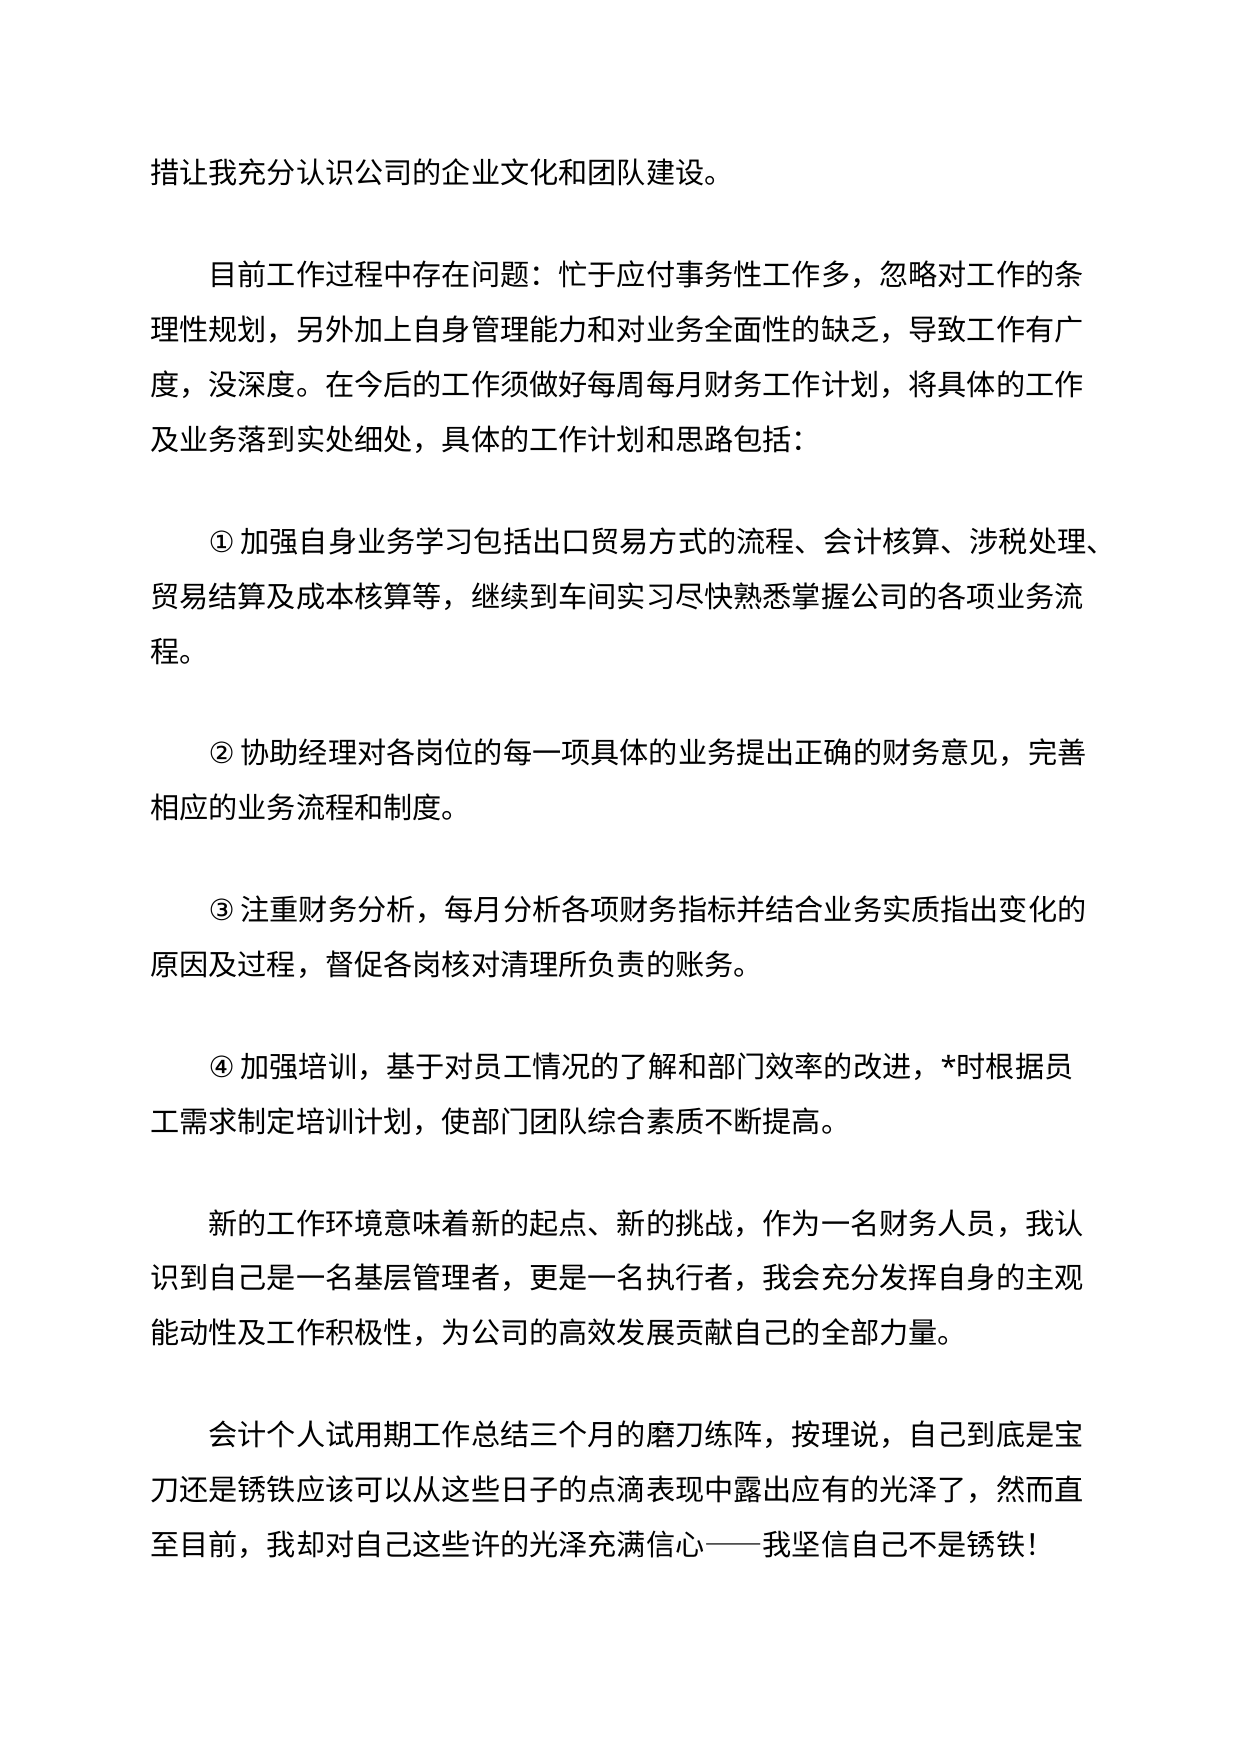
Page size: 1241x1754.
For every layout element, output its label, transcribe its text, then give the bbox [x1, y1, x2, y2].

text ②协助经理对各岗位的每一项具体的业务提出正确的财务意见，完善相应的业务流程和制度。 [150, 730, 1090, 827]
text ①加强自身业务学习包括出口贸易方式的流程、会计核算、涉税处理、贸易结算及成本核算等，继续到车间实习尽快熟悉掌握公司的各项业务流程。 [150, 518, 1090, 670]
text 新的工作环境意味着新的起点、新的挑战，作为一名财务人员，我认识到自己是一名基层管理者，更是一名执行者，我会充分发挥自身的主观能动性及工作积极性，为公司的高效发展贡献自己的全部力量。 [150, 1200, 1090, 1352]
text ③注重财务分析，每月分析各项财务指标并结合业务实质指出变化的原因及过程，督促各岗核对清理所负责的账务。 [150, 887, 1090, 984]
text ④加强培训，基于对员工情况的了解和部门效率的改进，*时根据员工需求制定培训计划，使部门团队综合素质不断提高。 [150, 1043, 1090, 1141]
text 会计个人试用期工作总结三个月的磨刀练阵，按理说，自己到底是宝刀还是锈铁应该可以从这些日子的点滴表现中露出应有的光泽了，然而直至目前，我却对自己这些许的光泽充满信心——我坚信自己不是锈铁！ [150, 1412, 1090, 1564]
text 目前工作过程中存在问题：忙于应付事务性工作多，忽略对工作的条理性规划，另外加上自身管理能力和对业务全面性的缺乏，导致工作有广度，没深度。在今后的工作须做好每周每月财务工作计划，将具体的工作及业务落到实处细处，具体的工作计划和思路包括： [150, 252, 1090, 459]
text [150, 150, 1090, 192]
